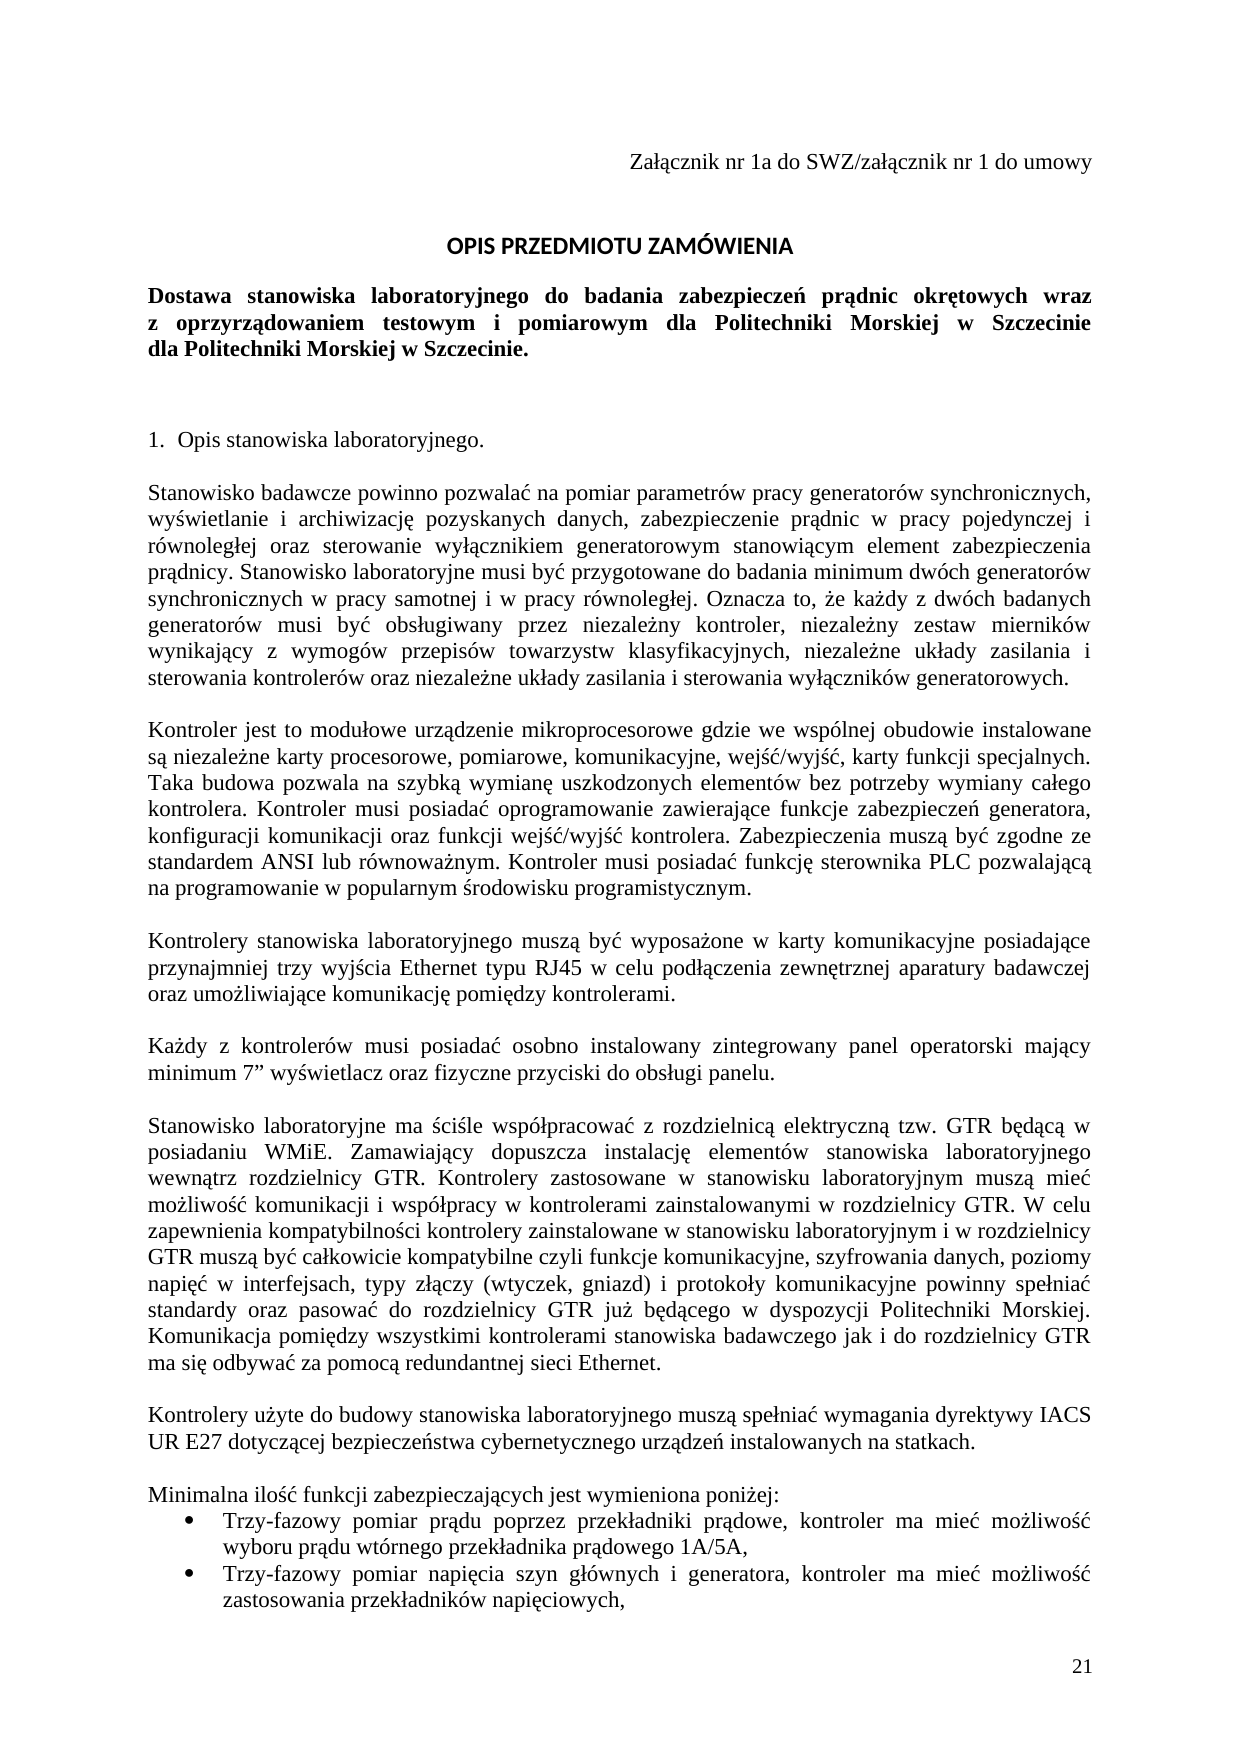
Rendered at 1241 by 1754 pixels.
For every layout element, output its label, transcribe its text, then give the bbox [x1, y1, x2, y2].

text Minimalna ilość funkcji zabezpieczających jest wymieniona poniżej: [148, 1481, 1092, 1507]
text Kontroler jest to modułowe urządzenie mikroprocesorowe gdzie we wspólnej obudowie instalowane są niezależne karty procesorowe, pomiarowe, komunikacyjne, wejść/wyjść, karty funkcji specjalnych. Taka budowa pozwala na szybką wymianę uszkodzonych elementów bez potrzeby wymiany całego kontrolera. Kontroler musi posiadać oprogramowanie zawierające funkcje zabezpieczeń generatora, konfiguracji komunikacji oraz funkcji wejść/wyjść kontrolera. Zabezpieczenia muszą być zgodne ze standardem ANSI lub równoważnym. Kontroler musi posiadać funkcję sterownika PLC pozwalającą na programowanie w popularnym środowisku programistycznym. [148, 716, 1092, 901]
text Stanowisko laboratoryjne ma ściśle współpracować z rozdzielnicą elektryczną tzw. GTR będącą w posiadaniu WMiE. Zamawiający dopuszcza instalację elementów stanowiska laboratoryjnego wewnątrz rozdzielnicy GTR. Kontrolery zastosowane w stanowisku laboratoryjnym muszą mieć możliwość komunikacji i współpracy w kontrolerami zainstalowanymi w rozdzielnicy GTR. W celu zapewnienia kompatybilności kontrolery zainstalowane w stanowisku laboratoryjnym i w rozdzielnicy GTR muszą być całkowicie kompatybilne czyli funkcje komunikacyjne, szyfrowania danych, poziomy napięć w interfejsach, typy złączy (wtyczek, gniazd) i protokoły komunikacyjne powinny spełniać standardy oraz pasować do rozdzielnicy GTR już będącego w dyspozycji Politechniki Morskiej. Komunikacja pomiędzy wszystkimi kontrolerami stanowiska badawczego jak i do rozdzielnicy GTR ma się odbywać za pomocą redundantnej sieci Ethernet. [148, 1112, 1092, 1375]
list Trzy-fazowy pomiar prądu poprzez przekładniki prądowe, kontroler ma mieć możliwość wyboru prądu wtórnego przekładnika prądowego 1A/5A, [185, 1507, 1092, 1560]
text Kontrolery stanowiska laboratoryjnego muszą być wyposażone w karty komunikacyjne posiadające przynajmniej trzy wyjścia Ethernet typu RJ45 w celu podłączenia zewnętrznej aparatury badawczej oraz umożliwiające komunikację pomiędzy kontrolerami. [148, 927, 1092, 1006]
text Załącznik nr 1a do SWZ/załącznik nr 1 do umowy [148, 148, 1092, 174]
text Dostawa stanowiska laboratoryjnego do badania zabezpieczeń prądnic okrętowych wraz z oprzyrządowaniem testowym i pomiarowym dla Politechniki Morskiej w Szczecinie dla Politechniki Morskiej w Szczecinie. [148, 282, 1092, 361]
text Każdy z kontrolerów musi posiadać osobno instalowany zintegrowany panel operatorski mający minimum 7” wyświetlacz oraz fizyczne przyciski do obsługi panelu. [148, 1033, 1092, 1085]
text OPIS PRZEDMIOTU ZAMÓWIENIA [148, 230, 1092, 261]
list Trzy-fazowy pomiar napięcia szyn głównych i generatora, kontroler ma mieć możliwość zastosowania przekładników napięciowych, [185, 1560, 1092, 1612]
text Stanowisko badawcze powinno pozwalać na pomiar parametrów pracy generatorów synchronicznych, wyświetlanie i archiwizację pozyskanych danych, zabezpieczenie prądnic w pracy pojedynczej i równoległej oraz sterowanie wyłącznikiem generatorowym stanowiącym element zabezpieczenia prądnicy. Stanowisko laboratoryjne musi być przygotowane do badania minimum dwóch generatorów synchronicznych w pracy samotnej i w pracy równoległej. Oznacza to, że każdy z dwóch badanych generatorów musi być obsługiwany przez niezależny kontroler, niezależny zestaw mierników wynikający z wymogów przepisów towarzystw klasyfikacyjnych, niezależne układy zasilania i sterowania kontrolerów oraz niezależne układy zasilania i sterowania wyłączników generatorowych. [148, 479, 1092, 690]
text Kontrolery użyte do budowy stanowiska laboratoryjnego muszą spełniać wymagania dyrektywy IACS UR E27 dotyczącej bezpieczeństwa cybernetycznego urządzeń instalowanych na statkach. [148, 1402, 1092, 1454]
list Opis stanowiska laboratoryjnego. [148, 426, 1092, 453]
